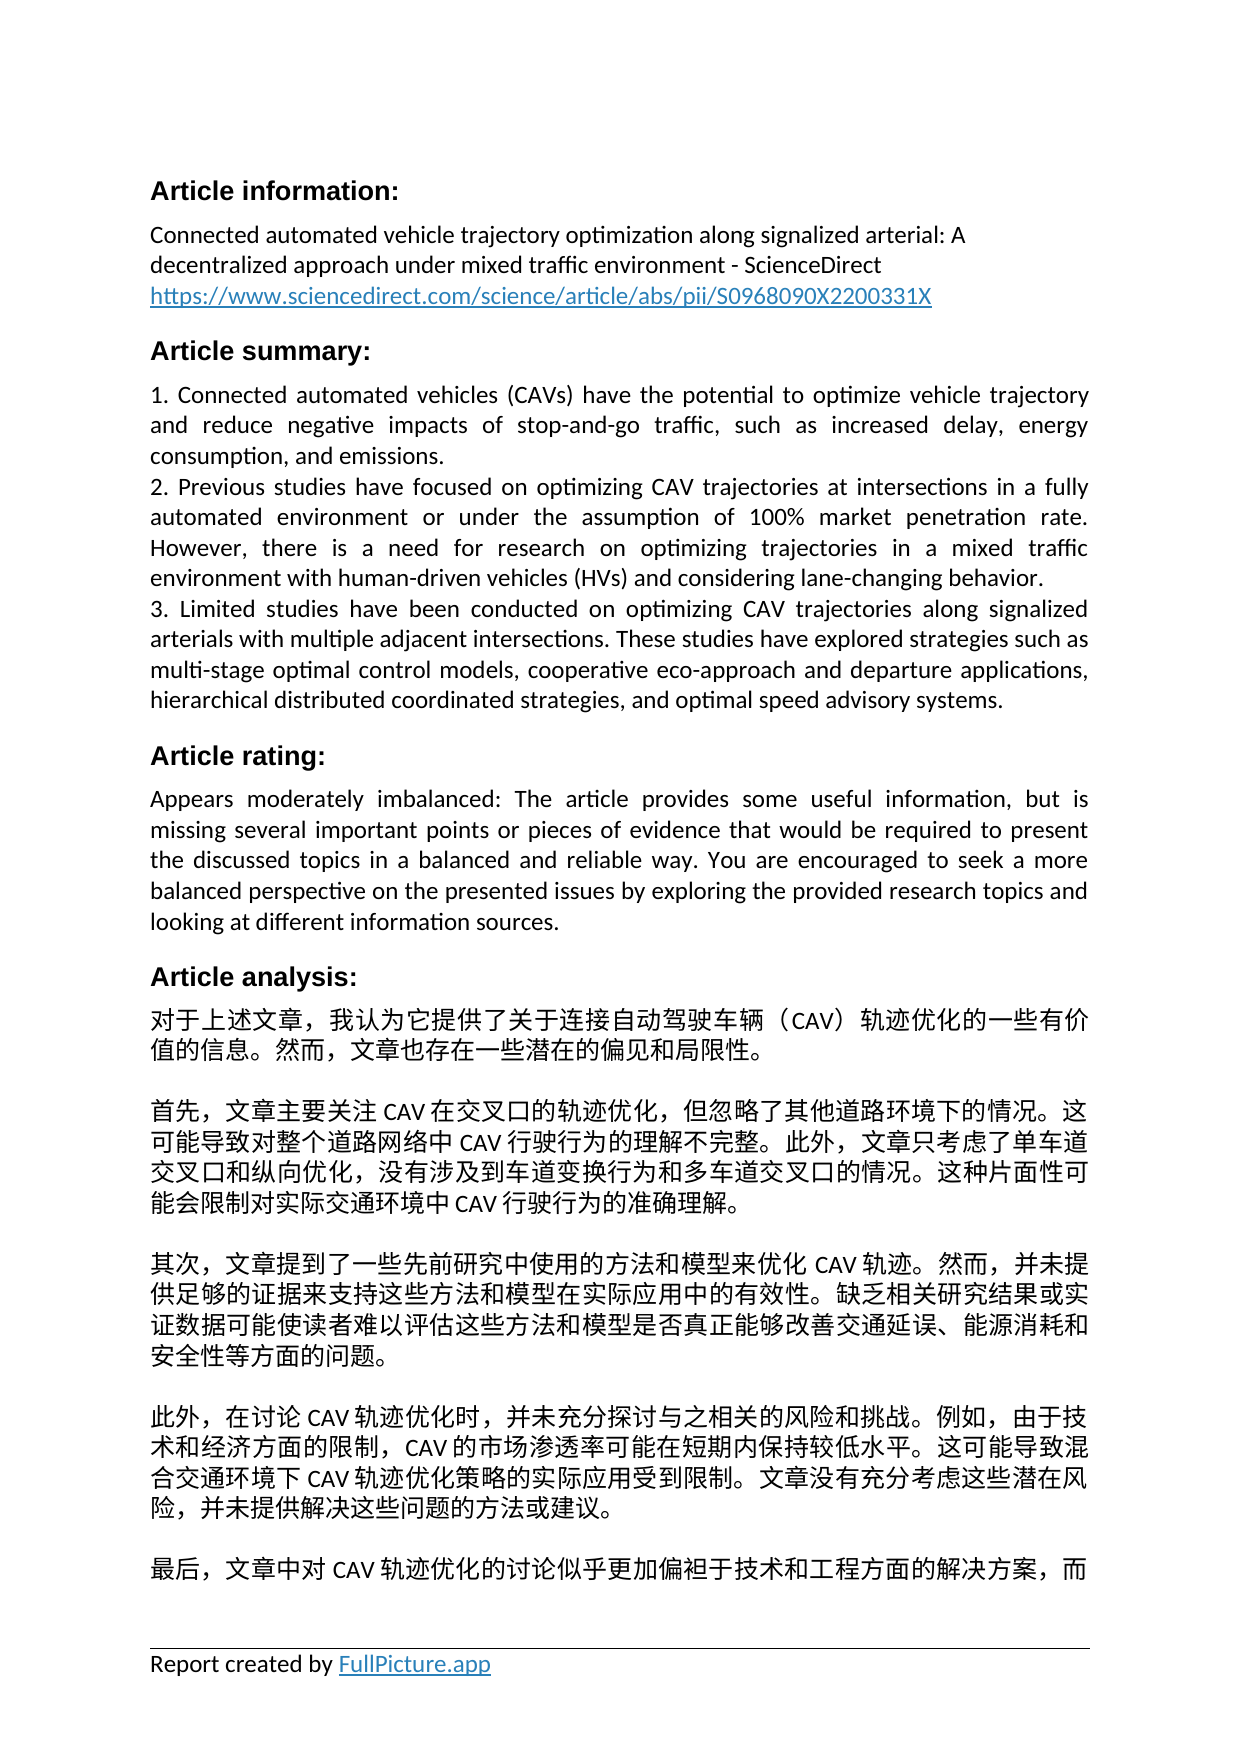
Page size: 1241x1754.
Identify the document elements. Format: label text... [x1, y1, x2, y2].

text 对于上述文章，我认为它提供了关于连接自动驾驶车辆（CAV）轨迹优化的一些有价值的信息。然而，文章也存在一些潜在的偏见和局限性。 [150, 1005, 1090, 1066]
text Connected automated vehicle trajectory optimization along signalized arterial: A decentralized approach under mixed traffic environment - ScienceDirecthttps://www.sciencedirect.com/science/article/abs/pii/S0968090X2200331X [150, 219, 1090, 310]
text 2. Previous studies have focused on optimizing CAV trajectories at intersections in a fully automated environment or under the assumption of 100% market penetration rate. However, there is a need for research on optimizing trajectories in a mixed traffic environment with human-driven vehicles (HVs) and considering lane-changing behavior. [150, 471, 1090, 593]
text 首先，文章主要关注CAV在交叉口的轨迹优化，但忽略了其他道路环境下的情况。这可能导致对整个道路网络中CAV行驶行为的理解不完整。此外，文章只考虑了单车道交叉口和纵向优化，没有涉及到车道变换行为和多车道交叉口的情况。这种片面性可能会限制对实际交通环境中CAV行驶行为的准确理解。 [150, 1096, 1090, 1218]
text 1. Connected automated vehicles (CAVs) have the potential to optimize vehicle trajectory and reduce negative impacts of stop-and-go traffic, such as increased delay, energy consumption, and emissions. [150, 379, 1090, 471]
text Appears moderately imbalanced: The article provides some useful information, but is missing several important points or pieces of evidence that would be required to present the discussed topics in a balanced and reliable way. You are encouraged to seek a more balanced perspective on the presented issues by exploring the provided research topics and looking at different information sources. [150, 783, 1090, 936]
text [150, 1554, 1090, 1585]
subtitle Article analysis: [150, 961, 1090, 992]
subtitle Article information: [150, 175, 1090, 206]
text 其次，文章提到了一些先前研究中使用的方法和模型来优化CAV轨迹。然而，并未提供足够的证据来支持这些方法和模型在实际应用中的有效性。缺乏相关研究结果或实证数据可能使读者难以评估这些方法和模型是否真正能够改善交通延误、能源消耗和安全性等方面的问题。 [150, 1249, 1090, 1371]
text 此外，在讨论CAV轨迹优化时，并未充分探讨与之相关的风险和挑战。例如，由于技术和经济方面的限制，CAV的市场渗透率可能在短期内保持较低水平。这可能导致混合交通环境下CAV轨迹优化策略的实际应用受到限制。文章没有充分考虑这些潜在风险，并未提供解决这些问题的方法或建议。 [150, 1402, 1090, 1524]
subtitle Article rating: [150, 740, 1090, 771]
text 3. Limited studies have been conducted on optimizing CAV trajectories along signalized arterials with multiple adjacent intersections. These studies have explored strategies such as multi-stage optimal control models, cooperative eco-approach and departure applications, hierarchical distributed coordinated strategies, and optimal speed advisory systems. [150, 593, 1090, 715]
subtitle Article summary: [150, 335, 1090, 367]
